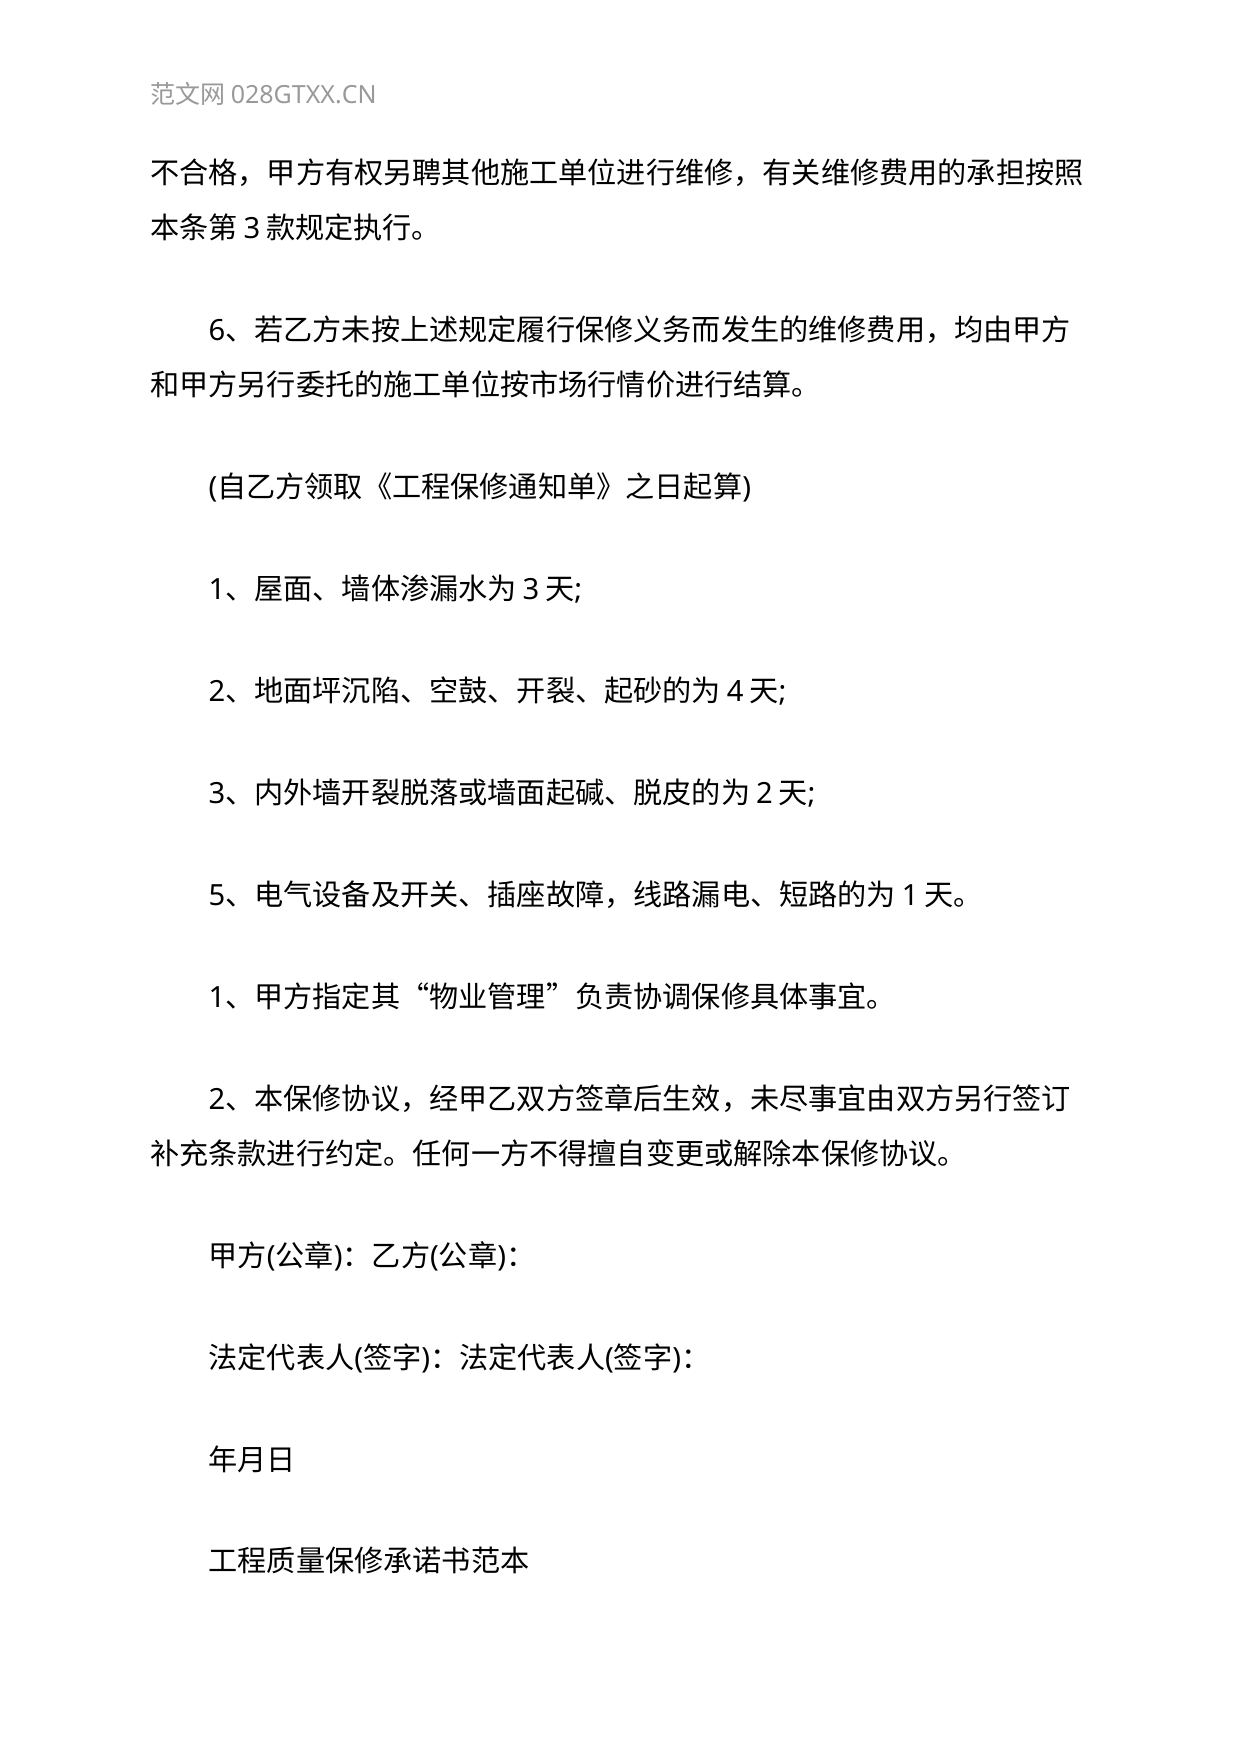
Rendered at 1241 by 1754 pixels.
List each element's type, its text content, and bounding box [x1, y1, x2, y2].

text 年月日 [150, 1436, 1090, 1478]
text 6、若乙方未按上述规定履行保修义务而发生的维修费用，均由甲方和甲方另行委托的施工单位按市场行情价进行结算。 [150, 307, 1090, 404]
text 2、本保修协议，经甲乙双方签章后生效，未尽事宜由双方另行签订补充条款进行约定。任何一方不得擅自变更或解除本保修协议。 [150, 1076, 1090, 1173]
text 甲方(公章)：乙方(公章)： [150, 1232, 1090, 1275]
text 2、地面坪沉陷、空鼓、开裂、起砂的为4天; [150, 668, 1090, 710]
text 3、内外墙开裂脱落或墙面起碱、脱皮的为2天; [150, 769, 1090, 812]
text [150, 150, 1090, 247]
text 工程质量保修承诺书范本 [150, 1538, 1090, 1580]
text (自乙方领取《工程保修通知单》之日起算) [150, 464, 1090, 506]
text 1、甲方指定其“物业管理”负责协调保修具体事宜。 [150, 973, 1090, 1016]
text 法定代表人(签字)：法定代表人(签字)： [150, 1334, 1090, 1377]
text 5、电气设备及开关、插座故障，线路漏电、短路的为1天。 [150, 872, 1090, 914]
text 1、屋面、墙体渗漏水为3天; [150, 566, 1090, 608]
